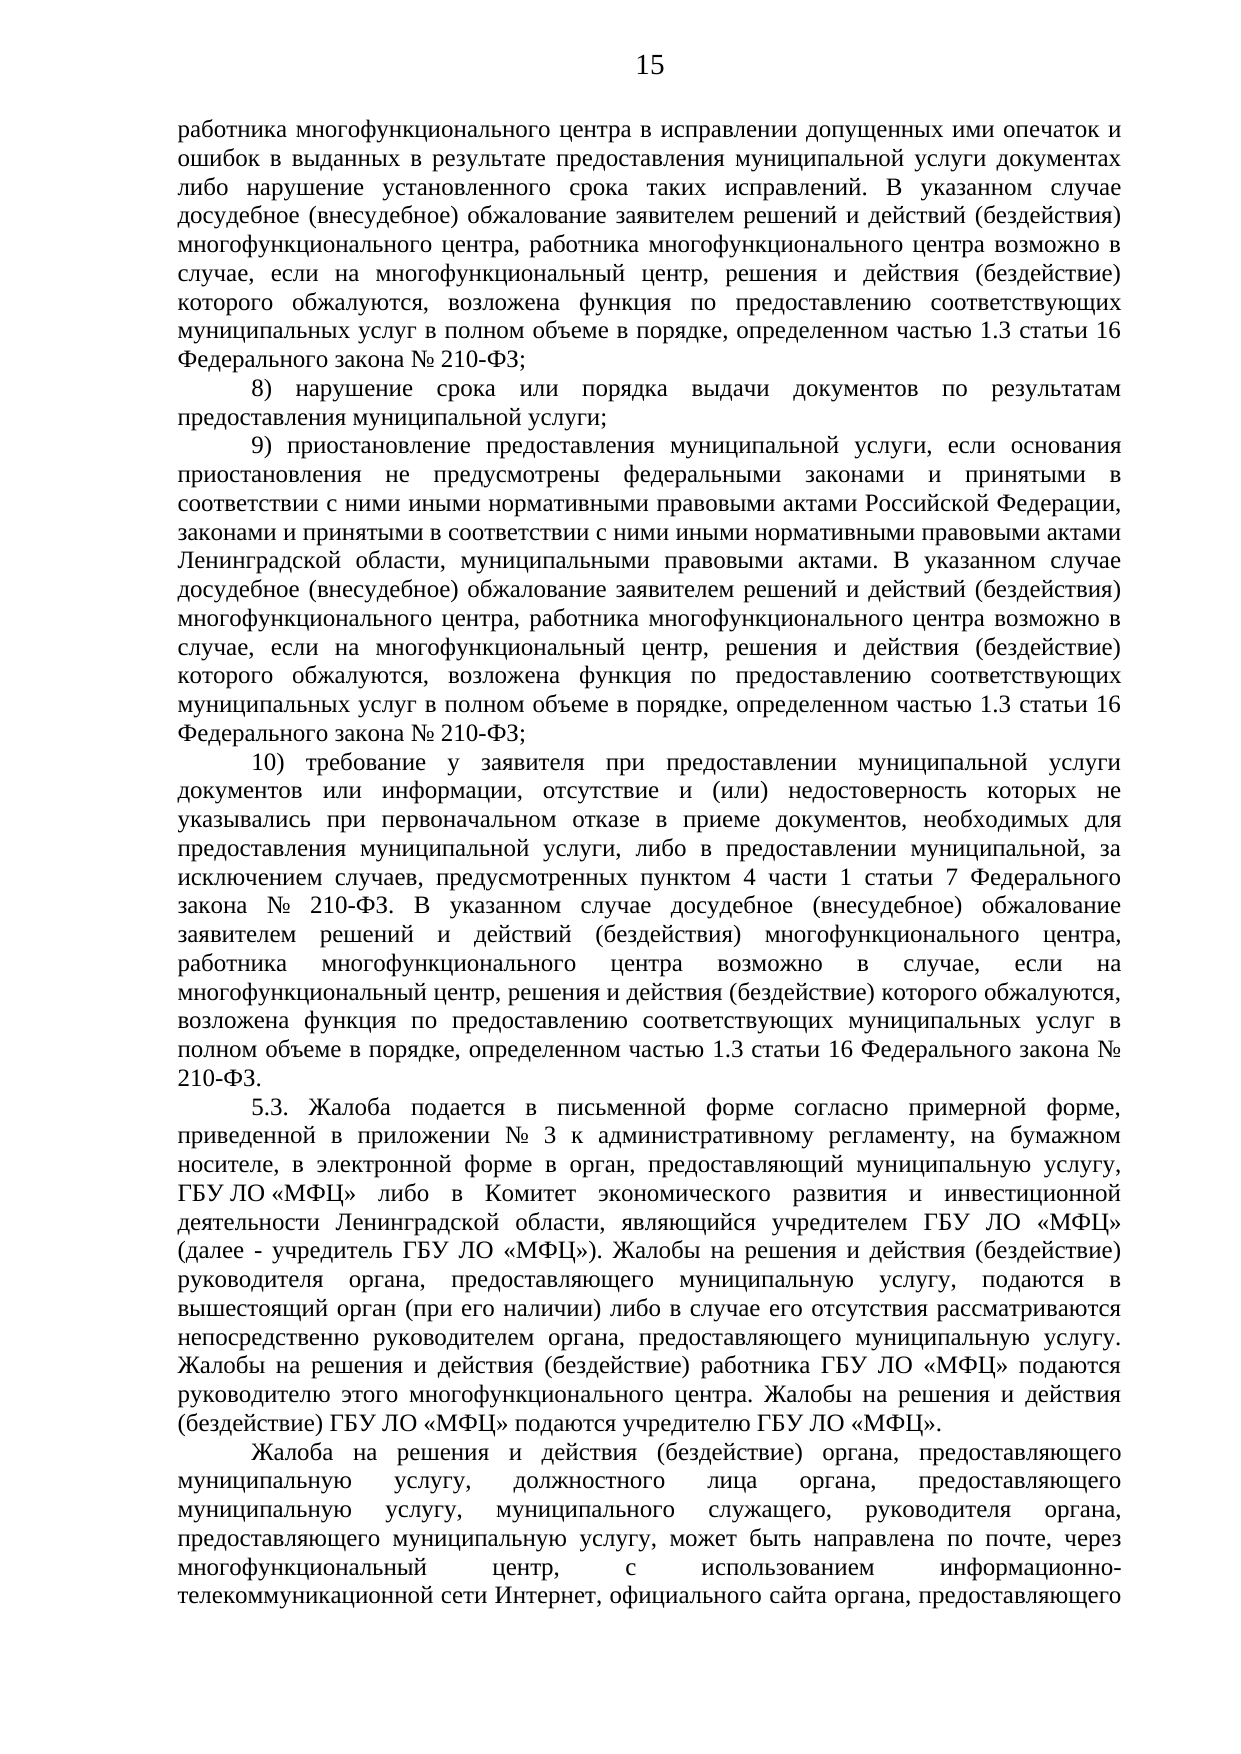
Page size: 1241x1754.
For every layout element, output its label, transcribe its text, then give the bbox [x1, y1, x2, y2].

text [177, 1437, 1122, 1609]
text 9) приостановление предоставления муниципальной услуги, если основания приостановления не предусмотрены федеральными законами и принятыми в соответствии с ними иными нормативными правовыми актами Российской Федерации, законами и принятыми в соответствии с ними иными нормативными правовыми актами Ленинградской области, муниципальными правовыми актами. В указанном случае досудебное (внесудебное) обжалование заявителем решений и действий (бездействия) многофункционального центра, работника многофункционального центра возможно в случае, если на многофункциональный центр, решения и действия (бездействие) которого обжалуются, возложена функция по предоставлению соответствующих муниципальных услуг в полном объеме в порядке, определенном частью 1.3 статьи 16 Федерального закона № 210-ФЗ; [177, 431, 1122, 747]
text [177, 114, 1122, 373]
text 8) нарушение срока или порядка выдачи документов по результатам предоставления муниципальной услуги; [177, 373, 1122, 431]
text 5.3. Жалоба подается в письменной форме согласно примерной форме, приведенной в приложении № 3 к административному регламенту, на бумажном носителе, в электронной форме в орган, предоставляющий муниципальную услугу, ГБУ ЛО «МФЦ» либо в Комитет экономического развития и инвестиционной деятельности Ленинградской области, являющийся учредителем ГБУ ЛО «МФЦ» (далее - учредитель ГБУ ЛО «МФЦ»). Жалобы на решения и действия (бездействие) руководителя органа, предоставляющего муниципальную услугу, подаются в вышестоящий орган (при его наличии) либо в случае его отсутствия рассматриваются непосредственно руководителем органа, предоставляющего муниципальную услугу. Жалобы на решения и действия (бездействие) работника ГБУ ЛО «МФЦ» подаются руководителю этого многофункционального центра. Жалобы на решения и действия (бездействие) ГБУ ЛО «МФЦ» подаются учредителю ГБУ ЛО «МФЦ». [177, 1092, 1122, 1437]
text 10) требование у заявителя при предоставлении муниципальной услуги документов или информации, отсутствие и (или) недостоверность которых не указывались при первоначальном отказе в приеме документов, необходимых для предоставления муниципальной услуги, либо в предоставлении муниципальной, за исключением случаев, предусмотренных пунктом 4 части 1 статьи 7 Федерального закона № 210-ФЗ. В указанном случае досудебное (внесудебное) обжалование заявителем решений и действий (бездействия) многофункционального центра, работника многофункционального центра возможно в случае, если на многофункциональный центр, решения и действия (бездействие) которого обжалуются, возложена функция по предоставлению соответствующих муниципальных услуг в полном объеме в порядке, определенном частью 1.3 статьи 16 Федерального закона № 210-ФЗ. [177, 747, 1122, 1092]
